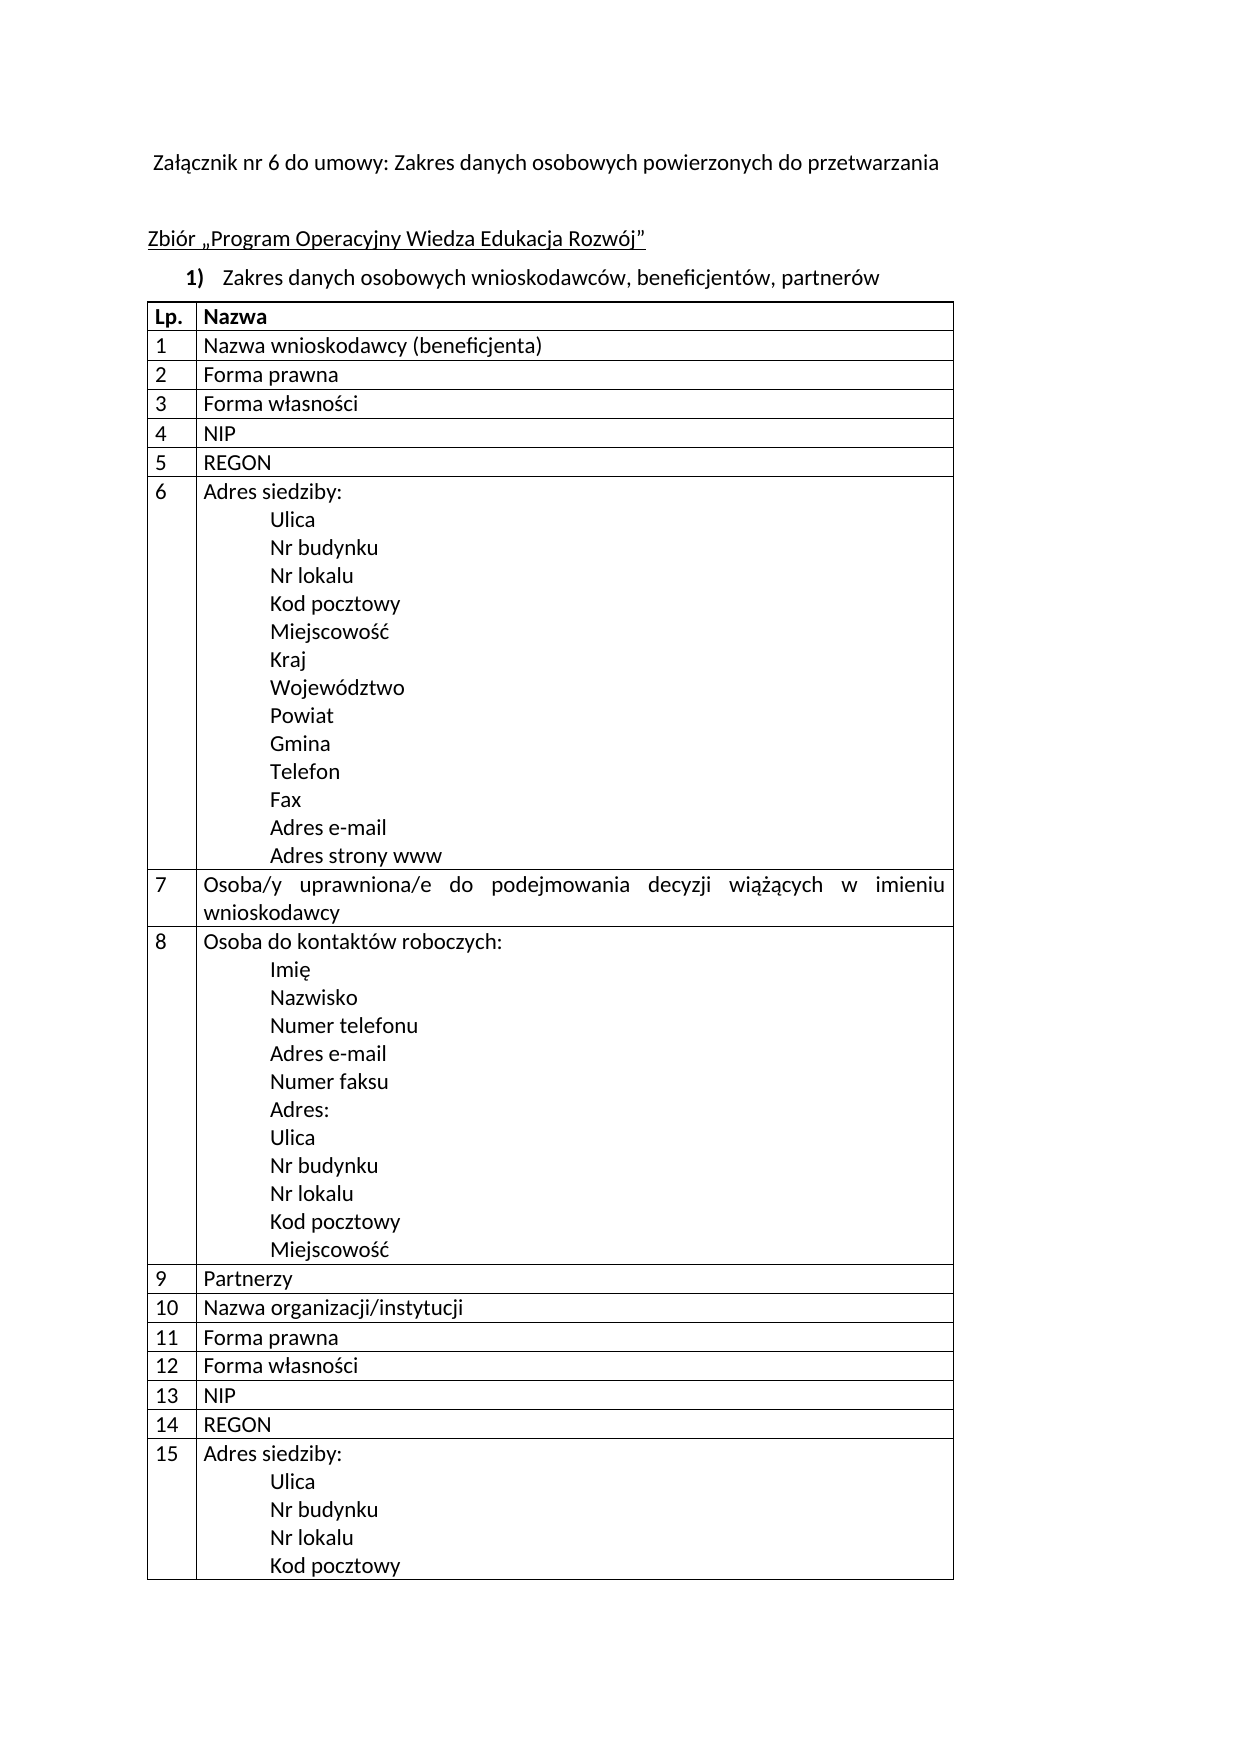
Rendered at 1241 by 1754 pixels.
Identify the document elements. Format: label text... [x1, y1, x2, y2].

table_cell Forma prawna [197, 361, 953, 388]
table_cell 12 [148, 1352, 196, 1380]
text Załącznik nr 6 do umowy: Zakres danych osobowych powierzonych do przetwarzania [148, 148, 1093, 176]
table_header Nazwa [197, 303, 953, 330]
table_cell Forma prawna [197, 1323, 953, 1351]
table_cell Forma własności [197, 390, 953, 418]
table_cell 2 [148, 361, 196, 388]
table_cell 10 [148, 1294, 196, 1322]
table_cell Osoba/y uprawniona/e do podejmowania decyzji wiążących w imieniu wnioskodawcy [197, 870, 953, 926]
table_cell REGON [197, 1410, 953, 1438]
table_cell NIP [197, 419, 953, 447]
table_cell 14 [148, 1410, 196, 1438]
table_cell 15 [148, 1439, 196, 1579]
table_cell 1 [148, 331, 196, 359]
table_cell REGON [197, 448, 953, 476]
table_cell 5 [148, 448, 196, 476]
table_cell NIP [197, 1381, 953, 1409]
table_cell Partnerzy [197, 1265, 953, 1292]
table_cell 7 [148, 870, 196, 926]
table_header Lp. [148, 303, 196, 330]
table_cell 11 [148, 1323, 196, 1351]
table_cell 4 [148, 419, 196, 447]
table_cell 3 [148, 390, 196, 418]
table_cell Osoba do kontaktów roboczych: Imię Nazwisko Numer telefonu Adres e-mail Numer faksu Adres: Ulica Nr budynku Nr lokalu Kod pocztowy Miejscowość [197, 927, 953, 1263]
table_cell 9 [148, 1265, 196, 1292]
table_cell 8 [148, 927, 196, 1263]
table_cell Nazwa organizacji/instytucji [197, 1294, 953, 1322]
table_cell 13 [148, 1381, 196, 1409]
table_cell Nazwa wnioskodawcy (beneficjenta) [197, 331, 953, 359]
table_cell Adres siedziby: Ulica Nr budynku Nr lokalu Kod pocztowy Miejscowość Kraj Województwo Powiat Gmina Telefon Fax Adres e-mail Adres strony www [197, 477, 953, 869]
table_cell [197, 1439, 953, 1579]
text Zbiór „Program Operacyjny Wiedza Edukacja Rozwój” [148, 224, 1093, 252]
table_cell 6 [148, 477, 196, 869]
table_cell Forma własności [197, 1352, 953, 1380]
list Zakres danych osobowych wnioskodawców, beneficjentów, partnerów [185, 263, 1093, 291]
